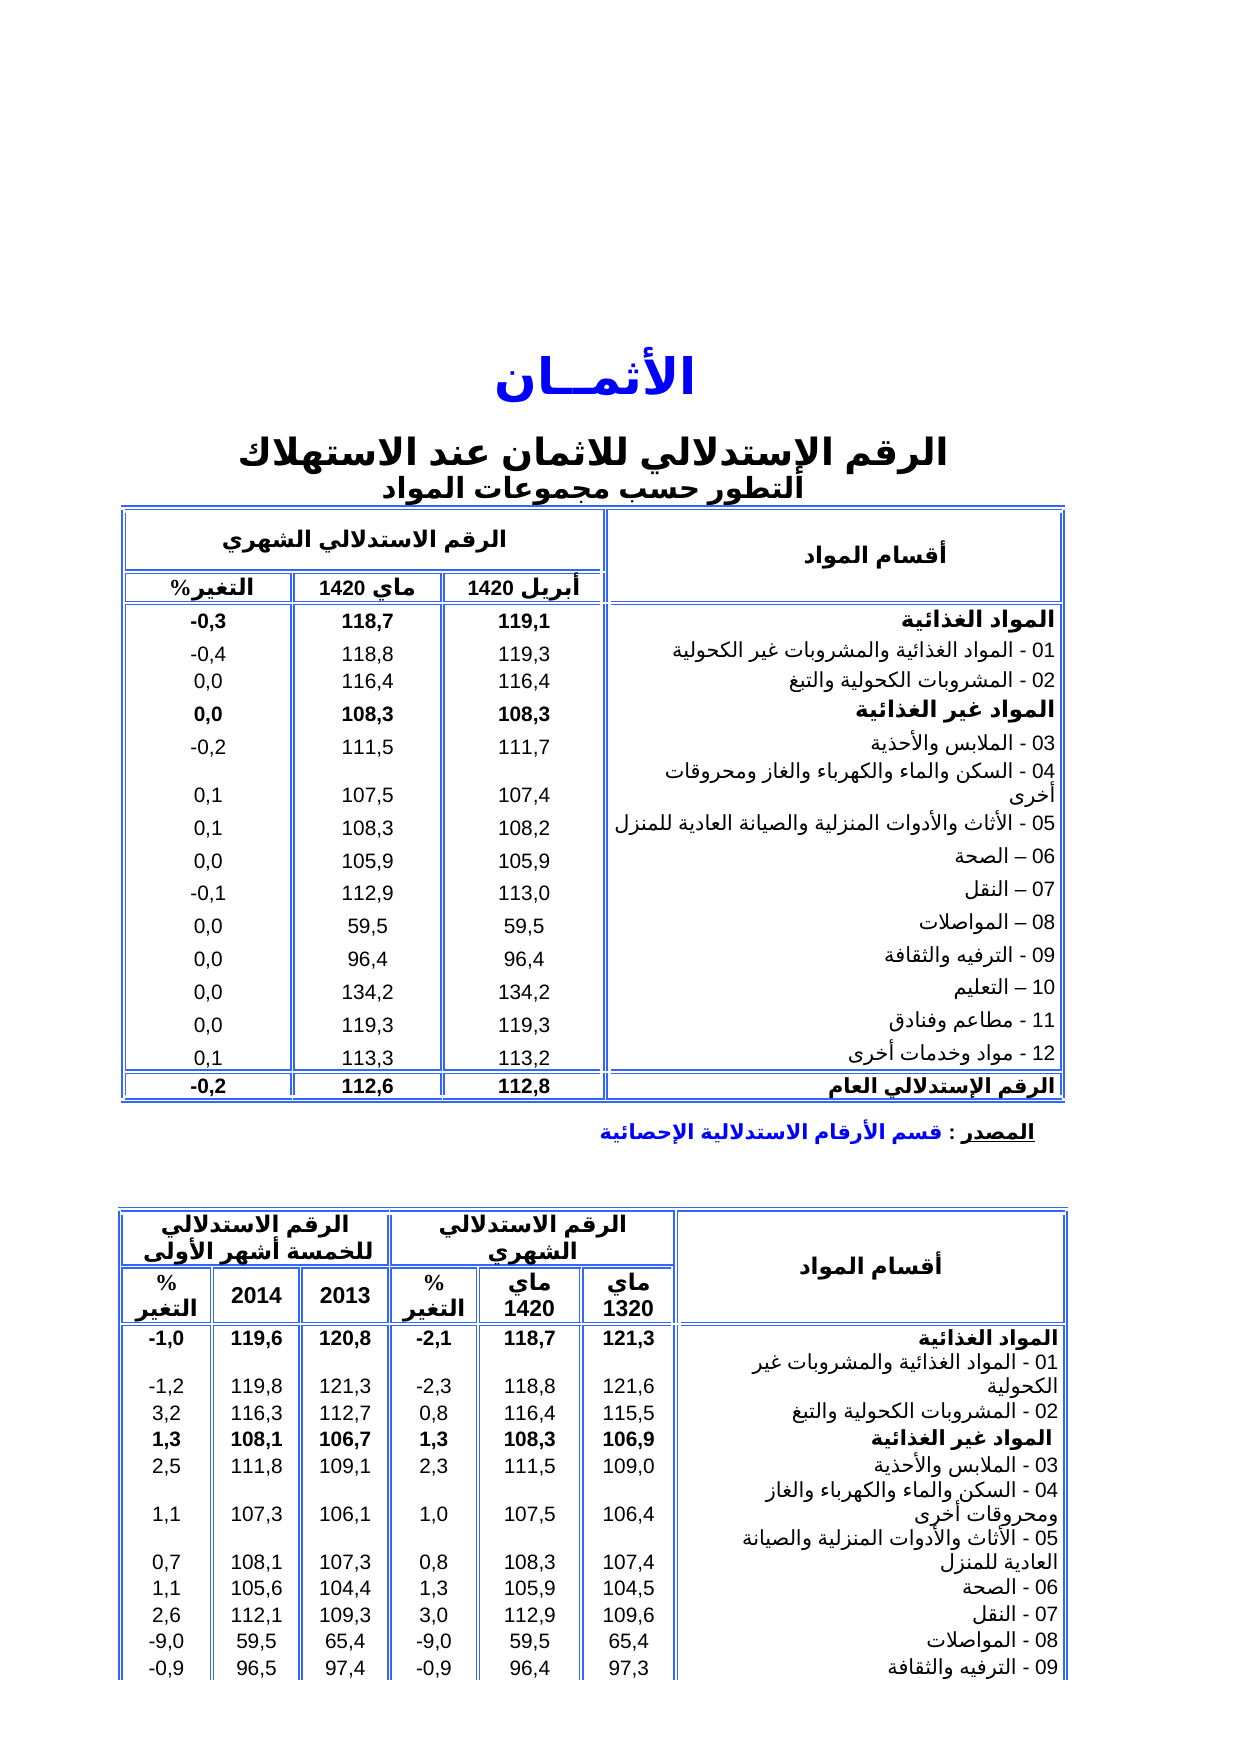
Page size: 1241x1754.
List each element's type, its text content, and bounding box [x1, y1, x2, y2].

table_cell -1,0 [123, 1326, 210, 1350]
table_cell 04 - السكن والماء والكهرباء والغاز ومحروقات أخرى [608, 759, 1060, 807]
text الأثمــان [106, 348, 1085, 405]
table_cell المواد الغذائية [676, 1322, 1066, 1350]
table_cell 121,3 [581, 1322, 676, 1350]
table_cell 107,5 [480, 1478, 579, 1526]
table_cell 108,2 [445, 807, 603, 839]
table_cell 105,6 [214, 1574, 298, 1600]
table_cell 97,4 [303, 1653, 387, 1680]
table_cell 05 - الأثاث والأدوات المنزلية والصيانة العادية للمنزل [608, 807, 1060, 839]
table_cell -0,2 [124, 1074, 292, 1098]
table_cell 121,3 [303, 1350, 387, 1398]
text المصدر : قسم الأرقام الاستدلالية الإحصائية [94, 1103, 1092, 1148]
table_cell -2,3 [392, 1350, 476, 1398]
table_cell 1,1 [123, 1574, 210, 1600]
table_cell 109,6 [584, 1600, 673, 1627]
table_cell 111,8 [214, 1451, 298, 1478]
table_cell 112,7 [303, 1398, 387, 1425]
table_cell 106,7 [303, 1425, 387, 1451]
table_cell المواد غير الغذائية [678, 1425, 1063, 1451]
table_cell 120,8 [303, 1326, 387, 1350]
table_cell ماي 1420 [480, 1269, 579, 1322]
table_cell 65,4 [303, 1627, 387, 1653]
table_cell 96,4 [295, 938, 440, 971]
table_cell 97,3 [584, 1653, 673, 1680]
table_cell 02 - المشروبات الكحولية والتبغ [678, 1398, 1063, 1425]
table_header الرقم الاستدلالي للخمسة أشهر الأولى [121, 1212, 389, 1264]
table_cell -0,4 [126, 633, 290, 666]
table_header أقسام المواد [676, 1208, 1066, 1322]
table_cell 0,8 [392, 1526, 476, 1574]
table_cell 107,5 [295, 759, 440, 807]
table_cell 112,8 [443, 1069, 605, 1098]
table_cell 12 - مواد وخدمات أخرى [608, 1036, 1060, 1069]
table_cell 2014 [214, 1269, 298, 1322]
table_cell 59,5 [295, 905, 440, 938]
table_cell 0,1 [126, 1036, 290, 1069]
text الرقم الإستدلالي للاثمان عند الاستهلاك [94, 439, 306, 472]
table_header أقسام المواد [605, 507, 1063, 601]
table_cell 119,6 [214, 1326, 298, 1350]
table_cell 111,7 [445, 726, 603, 759]
table_cell 108,3 [445, 693, 603, 726]
table_cell 07 – النقل [608, 873, 1060, 905]
table_cell 106,4 [584, 1478, 673, 1526]
table_cell 3,2 [123, 1398, 210, 1425]
table_cell -9,0 [392, 1627, 476, 1653]
table_cell 2,5 [123, 1451, 210, 1478]
table_cell 108,3 [480, 1526, 579, 1574]
table_cell 08 - المواصلات [678, 1627, 1063, 1653]
table_cell 0,0 [126, 1004, 290, 1036]
table_cell 118,7 [480, 1326, 579, 1350]
table_cell 108,1 [214, 1425, 298, 1451]
table_cell 104,4 [303, 1574, 387, 1600]
table_cell 115,5 [584, 1398, 673, 1425]
table_cell 109,0 [584, 1451, 673, 1478]
table_cell 2013 [303, 1269, 387, 1322]
text الرقم الإستدلالي للاثمان عند الاستهلاك [799, 439, 925, 472]
table_cell 59,5 [445, 905, 603, 938]
table_cell 2,3 [392, 1451, 476, 1478]
table_cell 105,9 [295, 840, 440, 872]
table_cell 116,4 [445, 666, 603, 693]
table_cell -1,2 [123, 1350, 210, 1398]
table_cell 06 - الصحة [678, 1574, 1063, 1600]
table_cell 0,8 [392, 1398, 476, 1425]
table_cell ماي 1420 [295, 574, 440, 601]
table_cell 108,3 [480, 1425, 579, 1451]
table_cell 1,3 [392, 1425, 476, 1451]
table_cell 105,9 [445, 840, 603, 872]
table_cell 113,2 [445, 1036, 603, 1069]
table_cell 104,5 [584, 1574, 673, 1600]
text التطور حسب مجموعات المواد [94, 472, 1092, 505]
table_cell 0,0 [126, 905, 290, 938]
table_cell 1,0 [392, 1478, 476, 1526]
text الرقم الإستدلالي للاثمان عند الاستهلاك [911, 439, 1092, 472]
table_cell 134,2 [295, 971, 440, 1004]
table_cell 109,3 [303, 1600, 387, 1627]
table_cell 118,8 [295, 633, 440, 666]
table_cell 0,0 [126, 971, 290, 1004]
table_cell 106,1 [303, 1478, 387, 1526]
table_cell 112,9 [480, 1600, 579, 1627]
table_cell 0,0 [126, 840, 290, 872]
table_cell 106,9 [584, 1425, 673, 1451]
table_cell 96,4 [445, 938, 603, 971]
table_cell 105,9 [480, 1574, 579, 1600]
table_cell -2,1 [392, 1326, 476, 1350]
table_cell 10 – التعليم [608, 971, 1060, 1004]
table_cell المواد الغذائية [605, 601, 1063, 633]
table_cell 0,0 [126, 938, 290, 971]
table_cell 0,1 [126, 807, 290, 839]
table_cell -0,3 [126, 605, 290, 633]
table_cell 01 - المواد الغذائية والمشروبات غير الكحولية [608, 633, 1060, 666]
table_cell 118,7 [295, 605, 440, 633]
table_cell 08 – المواصلات [608, 905, 1060, 938]
table_cell 06 – الصحة [608, 840, 1060, 872]
table_cell 01 - المواد الغذائية والمشروبات غير الكحولية [678, 1350, 1063, 1398]
table_cell %التغير [126, 574, 290, 601]
table_cell 1,3 [392, 1574, 476, 1600]
table_cell -0,2 [126, 726, 290, 759]
table_cell 107,4 [445, 759, 603, 807]
table_cell 111,5 [295, 726, 440, 759]
table_cell 09 - الترفيه والثقافة [678, 1653, 1063, 1680]
text الرقم الإستدلالي للاثمان عند الاستهلاك [295, 439, 803, 472]
table_cell 0,7 [123, 1526, 210, 1574]
table_cell 65,4 [584, 1627, 673, 1653]
table_cell 119,3 [295, 1004, 440, 1036]
table_cell 107,3 [214, 1478, 298, 1526]
table_cell 116,4 [480, 1398, 579, 1425]
table_cell 02 - المشروبات الكحولية والتبغ [608, 666, 1060, 693]
table_cell 03 - الملابس والأحذية [678, 1451, 1063, 1478]
table_cell 96,4 [480, 1653, 579, 1680]
table_cell 0,1 [126, 759, 290, 807]
table_cell 119,3 [445, 1004, 603, 1036]
table_cell 11 - مطاعم وفنادق [608, 1004, 1060, 1036]
table_cell 04 - السكن والماء والكهرباء والغاز ومحروقات أخرى [678, 1478, 1063, 1526]
table_cell 116,3 [214, 1398, 298, 1425]
table_header الرقم الاستدلالي الشهري [124, 510, 603, 569]
table_cell 113,3 [295, 1036, 440, 1069]
table_cell -0,9 [123, 1653, 210, 1680]
table_cell 07 - النقل [678, 1600, 1063, 1627]
table_cell 05 - الأثاث والأدوات المنزلية والصيانة العادية للمنزل [678, 1526, 1063, 1574]
table_cell 3,0 [392, 1600, 476, 1627]
table_cell %التغير [392, 1269, 476, 1322]
table_cell 112,9 [295, 873, 440, 905]
table_cell 109,1 [303, 1451, 387, 1478]
table_cell -0,9 [392, 1653, 476, 1680]
table_cell 113,0 [445, 873, 603, 905]
table_cell 107,3 [303, 1526, 387, 1574]
table_cell 119,3 [445, 633, 603, 666]
table_cell 119,1 [443, 601, 605, 633]
table_cell 2,6 [123, 1600, 210, 1627]
table_cell 108,1 [214, 1526, 298, 1574]
table_cell 96,5 [214, 1653, 298, 1680]
table_cell 1,3 [123, 1425, 210, 1451]
table_cell 111,5 [480, 1451, 579, 1478]
table_cell 59,5 [480, 1627, 579, 1653]
table_cell أبريل 1420 [443, 569, 605, 601]
table_cell 118,8 [480, 1350, 579, 1398]
table_cell %التغير [123, 1269, 210, 1322]
table_cell 1,1 [123, 1478, 210, 1526]
table_cell 112,6 [293, 1074, 442, 1098]
table_cell 108,3 [295, 693, 440, 726]
table_cell 0,0 [126, 693, 290, 726]
table_cell 121,6 [584, 1350, 673, 1398]
table_cell 03 - الملابس والأحذية [608, 726, 1060, 759]
table_cell 116,4 [295, 666, 440, 693]
table_cell 107,4 [584, 1526, 673, 1574]
table_cell 0,0 [126, 666, 290, 693]
table_cell ماي 1320 [581, 1266, 673, 1322]
table_cell 134,2 [445, 971, 603, 1004]
table_cell 09 - الترفيه والثقافة [608, 938, 1060, 971]
table_cell 108,3 [295, 807, 440, 839]
table_cell -0,1 [126, 873, 290, 905]
table_cell 59,5 [214, 1627, 298, 1653]
table_cell الرقم الإستدلالي العام [605, 1069, 1063, 1098]
table_header الرقم الاستدلالي الشهري [389, 1208, 676, 1264]
table_cell 119,8 [214, 1350, 298, 1398]
table_cell المواد غير الغذائية [608, 693, 1060, 726]
table_cell -9,0 [123, 1627, 210, 1653]
table_cell 112,1 [214, 1600, 298, 1627]
